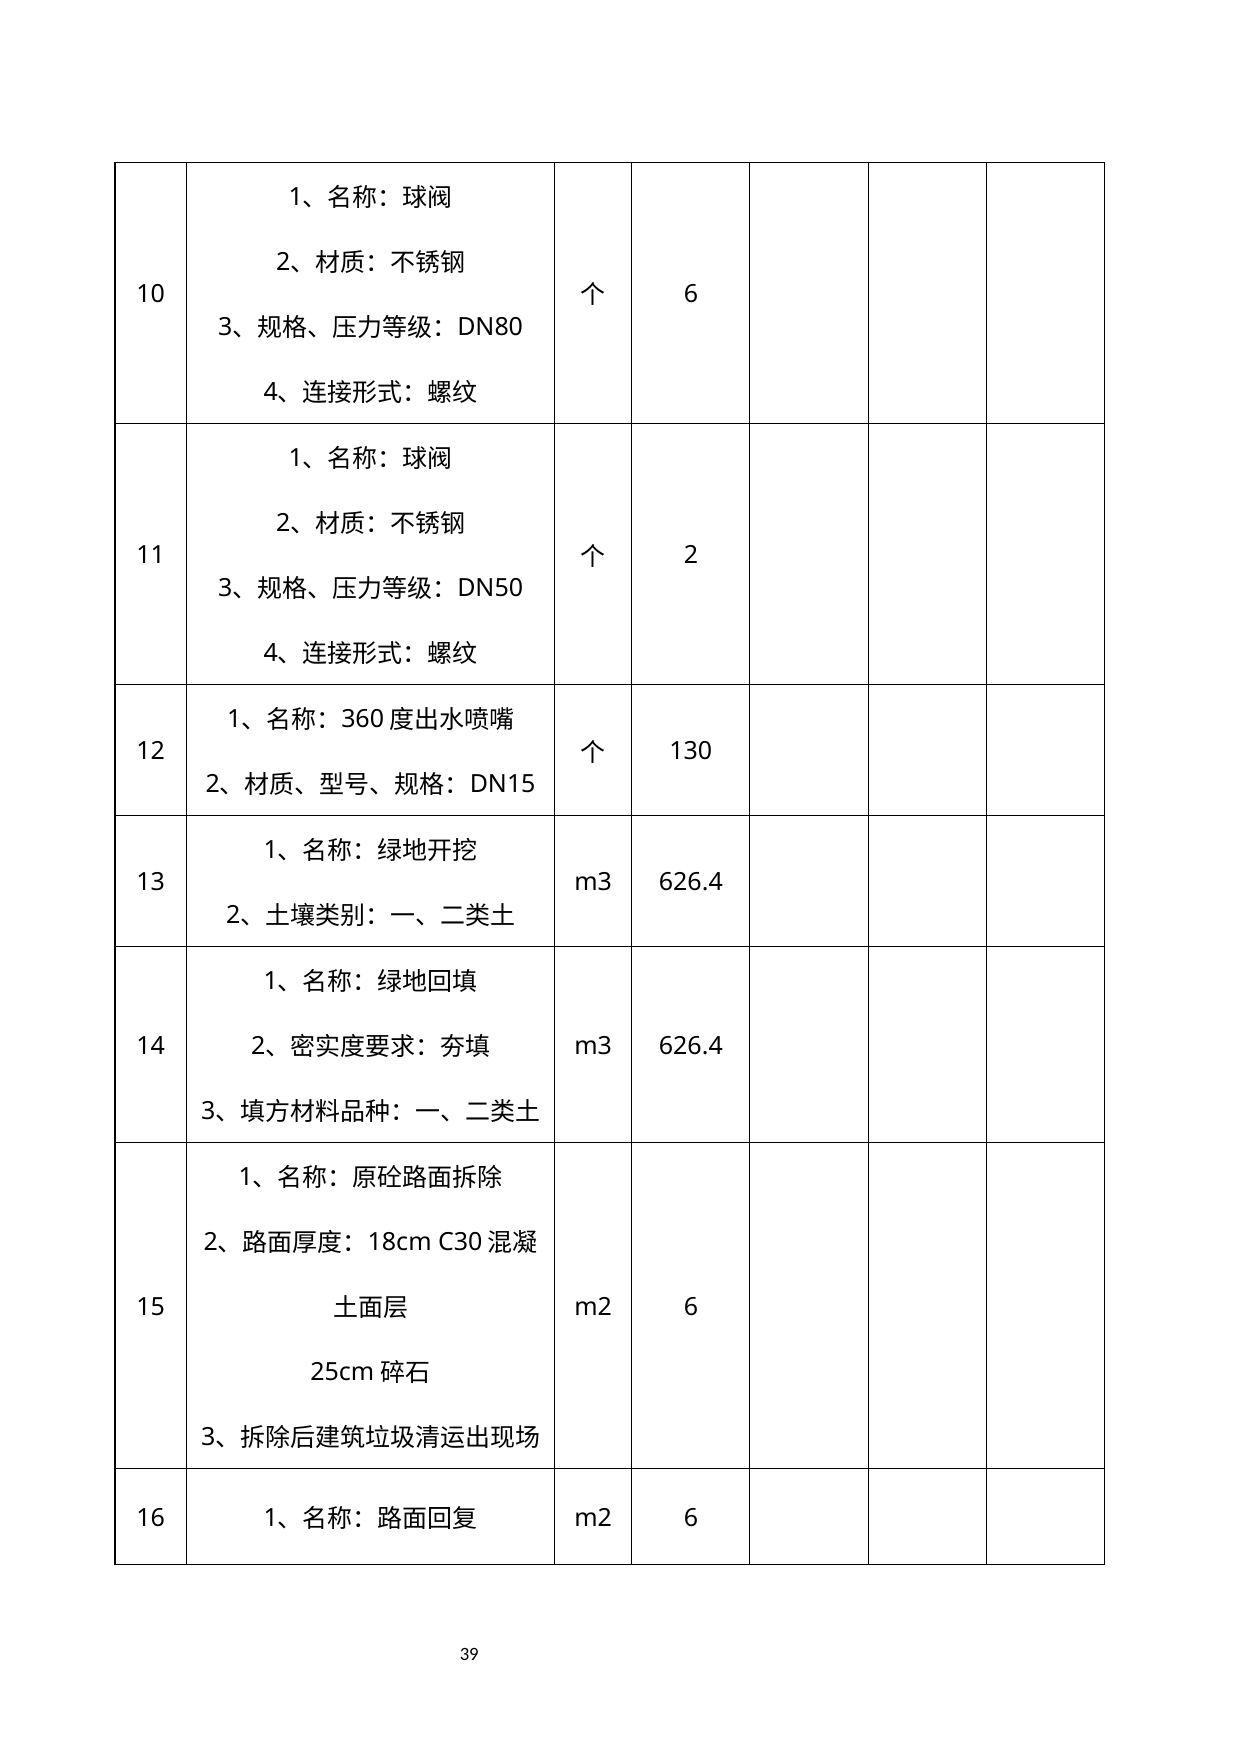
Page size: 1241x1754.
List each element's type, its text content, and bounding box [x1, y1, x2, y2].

table_cell 11 [116, 424, 186, 684]
table_cell [750, 163, 868, 423]
table_cell 130 [632, 685, 749, 815]
table_cell [750, 424, 868, 684]
table_cell [869, 163, 986, 423]
table_cell 16 [116, 1469, 186, 1564]
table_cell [187, 1469, 554, 1564]
table_cell [750, 1143, 868, 1468]
table_cell 14 [116, 947, 186, 1142]
table_cell [987, 1143, 1104, 1468]
table_cell [987, 685, 1104, 815]
table_cell 12 [116, 685, 186, 815]
table_cell 2 [632, 424, 749, 684]
table_cell m3 [555, 947, 631, 1142]
table_cell 1、名称：绿地回填 2、密实度要求：夯填 3、填方材料品种：一、二类土 [187, 947, 554, 1142]
table_cell 个 [555, 685, 631, 815]
table_cell 13 [116, 816, 186, 946]
table_cell [869, 1469, 986, 1564]
table_cell [750, 1469, 868, 1564]
table_cell [987, 163, 1104, 423]
table_cell [869, 947, 986, 1142]
table_cell 626.4 [632, 816, 749, 946]
table_cell [750, 947, 868, 1142]
table_cell m2 [555, 1143, 631, 1468]
table_cell [987, 947, 1104, 1142]
table_cell [987, 1469, 1104, 1564]
table_cell [750, 816, 868, 946]
table_cell 6 [632, 1469, 749, 1564]
table_cell 1、名称：球阀 2、材质：不锈钢 3、规格、压力等级：DN50 4、连接形式：螺纹 [187, 424, 554, 684]
table_cell [987, 816, 1104, 946]
table_cell [869, 1143, 986, 1468]
table_cell 6 [632, 1143, 749, 1468]
table_cell 626.4 [632, 947, 749, 1142]
table_cell [750, 685, 868, 815]
table_cell 1、名称：球阀 2、材质：不锈钢 3、规格、压力等级：DN80 4、连接形式：螺纹 [187, 163, 554, 423]
table_cell [869, 816, 986, 946]
table_cell 个 [555, 424, 631, 684]
table_cell [869, 424, 986, 684]
table_cell 1、名称：360度出水喷嘴 2、材质、型号、规格：DN15 [187, 685, 554, 815]
table_cell 1、名称：原砼路面拆除 2、路面厚度：18cm C30混凝土面层 25cm 碎石 3、拆除后建筑垃圾清运出现场 [187, 1143, 554, 1468]
table_cell [869, 685, 986, 815]
table_cell m2 [555, 1469, 631, 1564]
table_cell 1、名称：绿地开挖 2、土壤类别：一、二类土 [187, 816, 554, 946]
table_cell [987, 424, 1104, 684]
table_cell m3 [555, 816, 631, 946]
table_cell 6 [632, 163, 749, 423]
table_cell 个 [555, 163, 631, 423]
table_cell 10 [116, 163, 186, 423]
table_cell 15 [116, 1143, 186, 1468]
